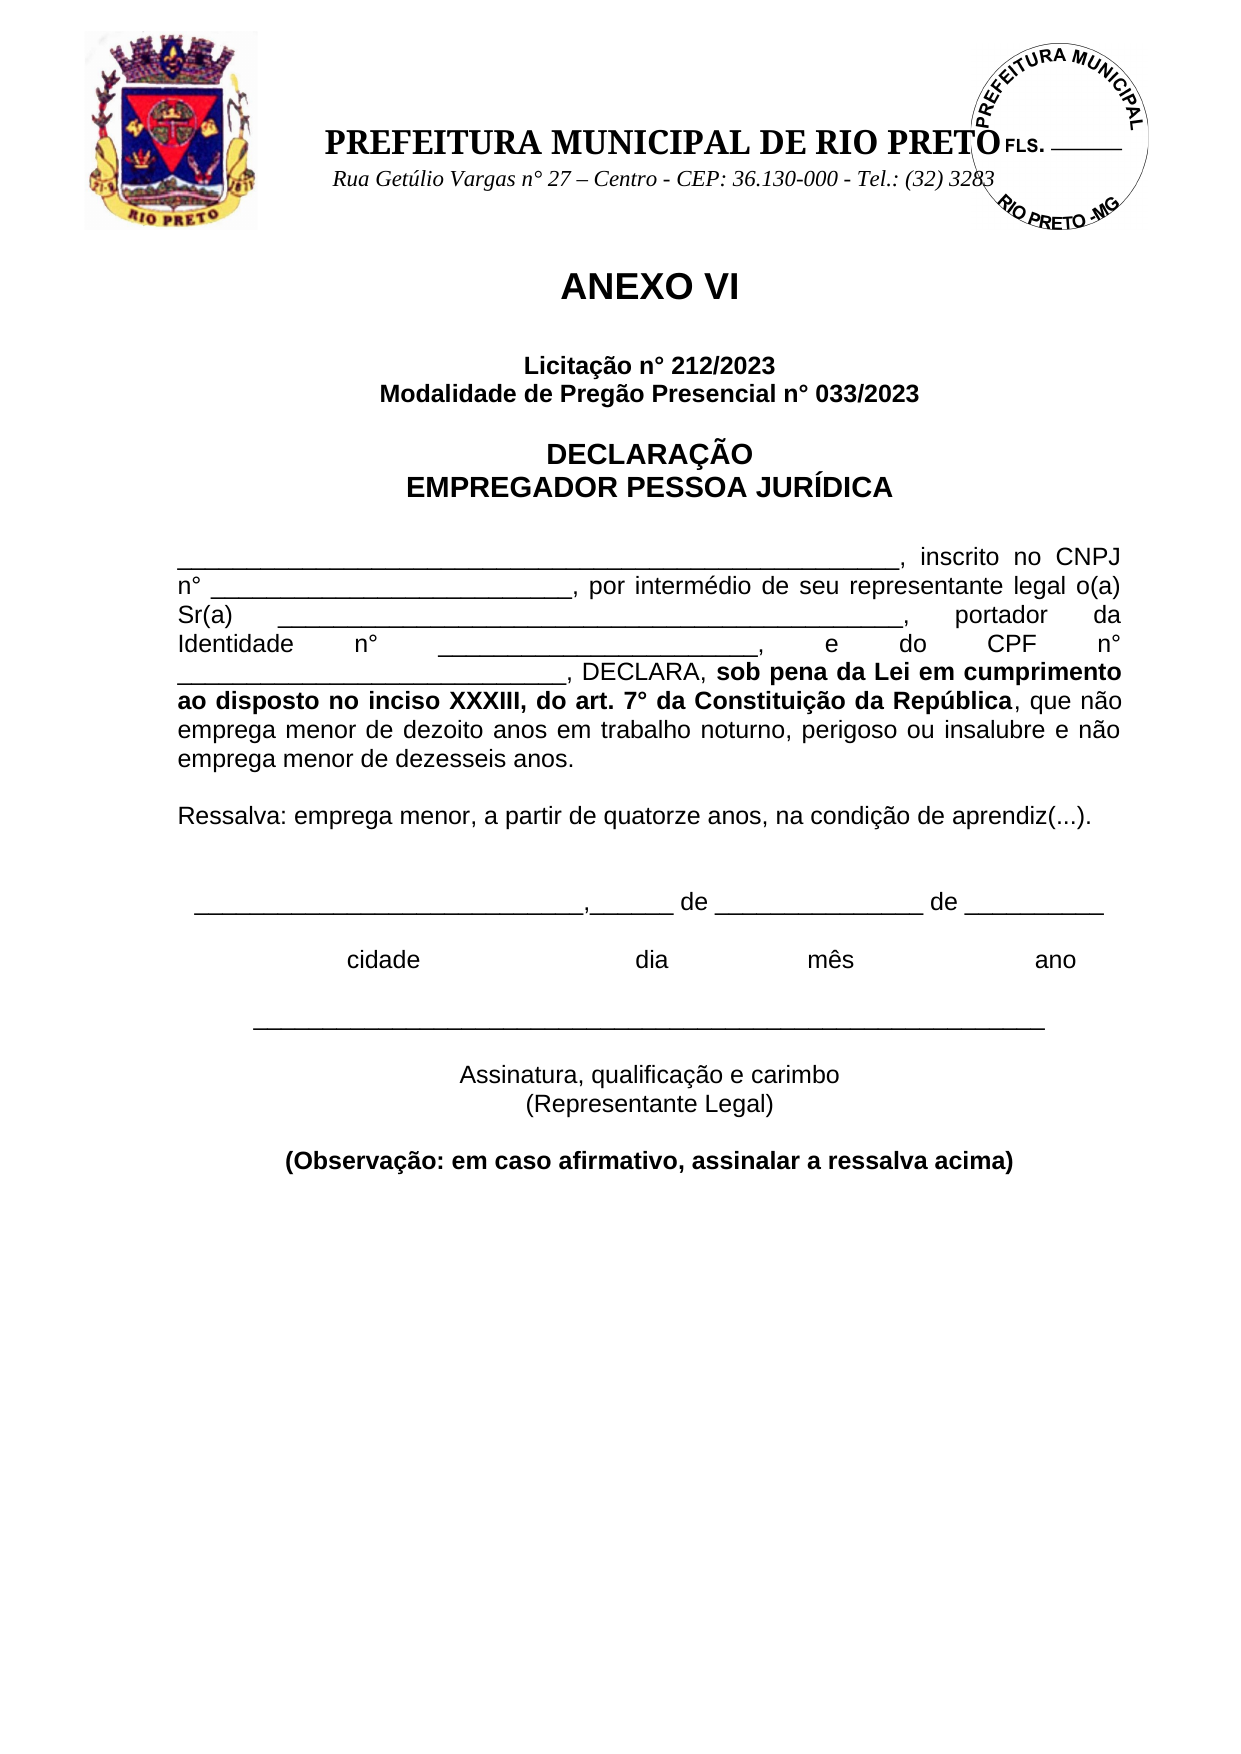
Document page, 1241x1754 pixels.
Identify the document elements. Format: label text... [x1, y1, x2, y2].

text ANEXO VI [177, 264, 1122, 307]
text DECLARAÇÃO [177, 437, 1122, 470]
text _________________________________________________________ [177, 1002, 1122, 1031]
text (Representante Legal) [177, 1089, 1122, 1117]
picture [84, 31, 258, 230]
text Ressalva: emprega menor, a partir de quatorze anos, na condição de aprendiz(...). [177, 801, 1122, 830]
text ____________________________________________________, inscrito no CNPJ n° __________________________, por intermédio de seu representante legal o(a) Sr(a) _____________________________________________, portador da Identidade n° _______________________, e do CPF n° ____________________________, DECLARA, sob pena da Lei em cumprimento ao disposto no inciso XXXIII, do art. 7° da Constituição da República, que não emprega menor de dezoito anos em trabalho noturno, perigoso ou insalubre e não emprega menor de dezesseis anos. [177, 542, 1122, 772]
text Licitação n° 212/2023 [177, 351, 1122, 379]
text EMPREGADOR PESSOA JURÍDICA [177, 470, 1122, 504]
text ____________________________,______ de _______________ de __________ [177, 887, 1122, 916]
text cidade dia mês ano [177, 945, 1122, 974]
picture [970, 43, 1149, 230]
text Modalidade de Pregão Presencial n° 033/2023 [177, 379, 1122, 408]
text (Observação: em caso afirmativo, assinalar a ressalva acima) [177, 1146, 1122, 1175]
text Assinatura, qualificação e carimbo [177, 1060, 1122, 1089]
